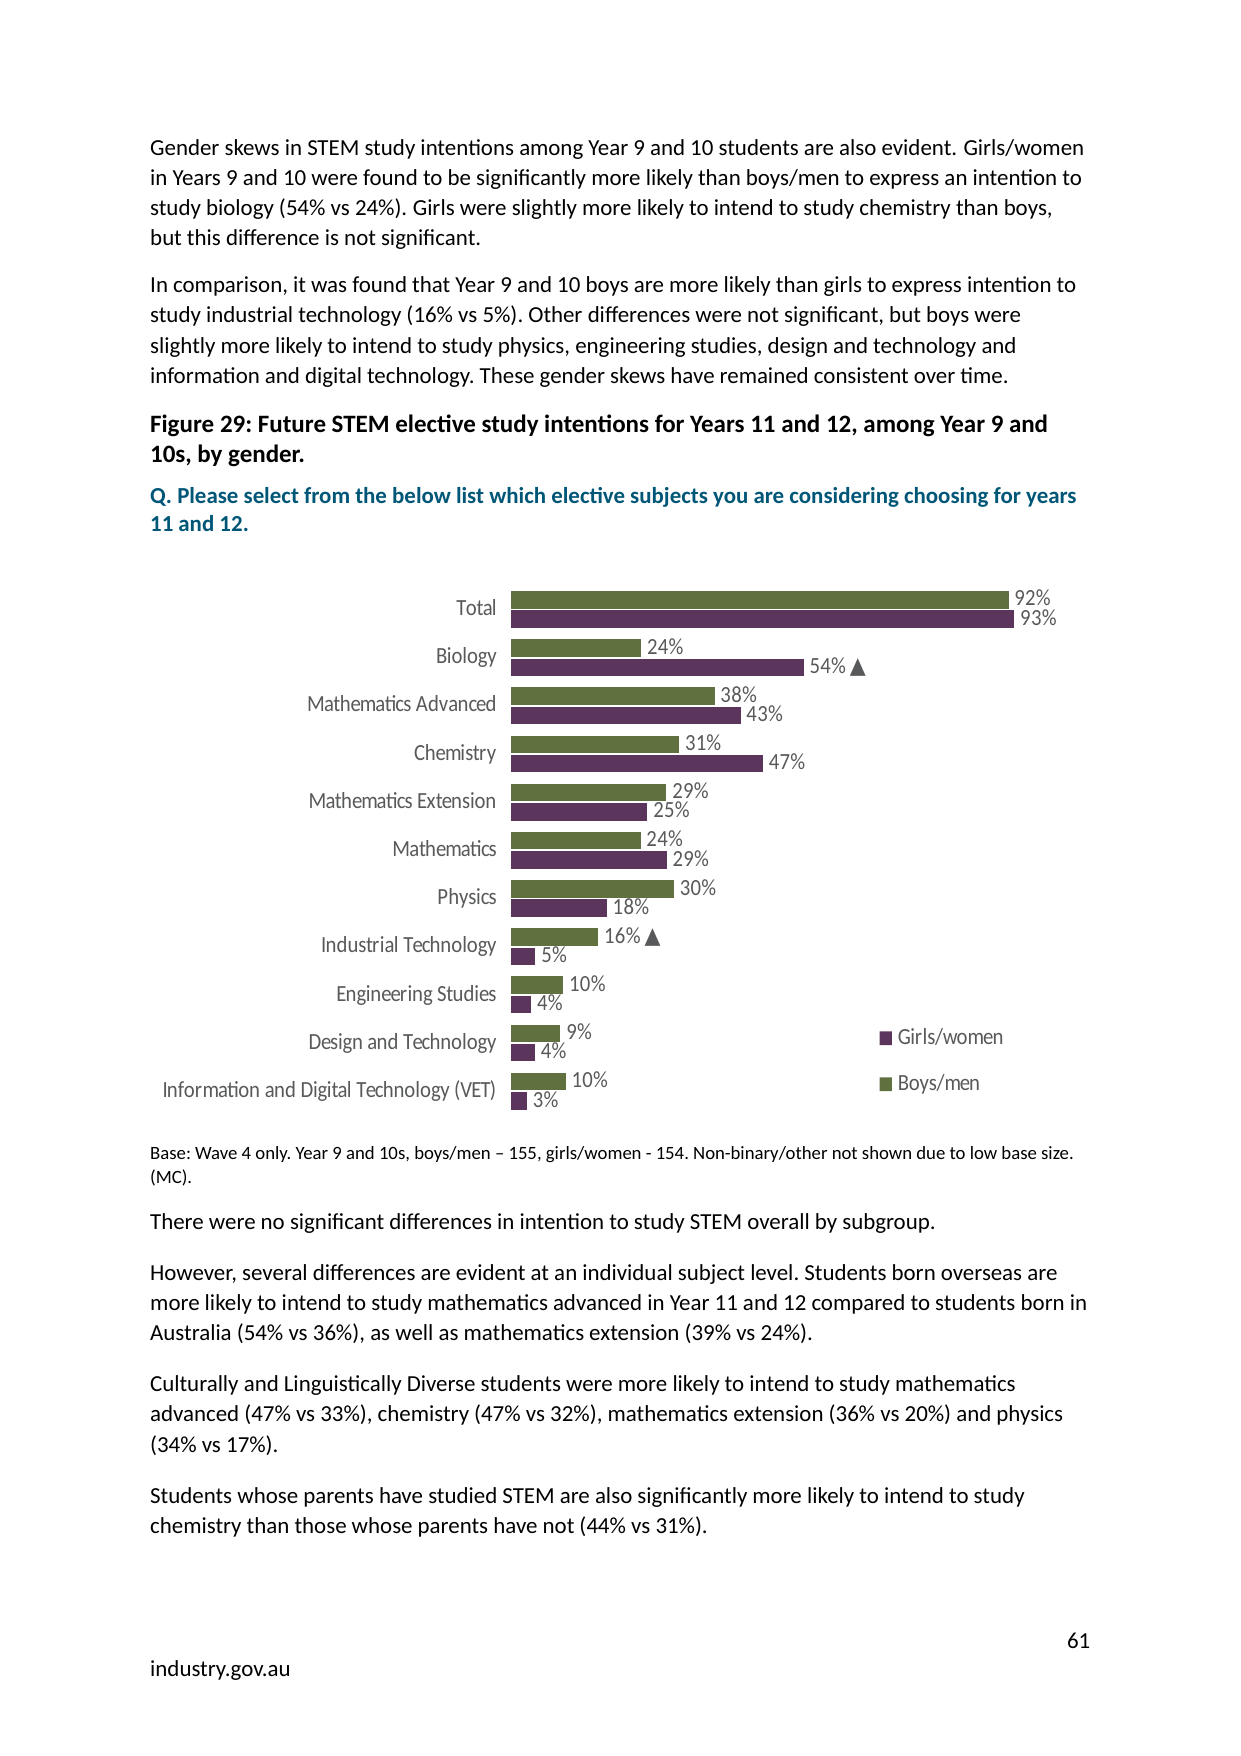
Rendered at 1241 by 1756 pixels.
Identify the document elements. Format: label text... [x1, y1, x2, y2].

text Culturally and Linguistically Diverse students were more likely to intend to study mathematics advanced (47% vs 33%), chemistry (47% vs 32%), mathematics extension (36% vs 20%) and physics (34% vs 17%). [150, 1369, 1090, 1458]
text However, several differences are evident at an individual subject level. Students born overseas are more likely to intend to study mathematics advanced in Year 11 and 12 compared to students born in Australia (54% vs 36%), as well as mathematics extension (39% vs 24%). [150, 1258, 1090, 1346]
text Figure 29: Future STEM elective study intentions for Years 11 and 12, among Year 9 and 10s, by gender. [150, 408, 1090, 469]
text Base: Wave 4 only. Year 9 and 10s, boys/men – 155, girls/women - 154. Non-binary/other not shown due to low base size. (MC). [151, 551, 1089, 1138]
text In comparison, it was found that Year 9 and 10 boys are more likely than girls to express intention to study industrial technology (16% vs 5%). Other differences were not significant, but boys were slightly more likely to intend to study physics, engineering studies, design and technology and information and digital technology. These gender skews have remained consistent over time. [150, 270, 1090, 389]
text There were no significant differences in intention to study STEM overall by subgroup. [150, 1207, 1090, 1235]
text Students whose parents have studied STEM are also significantly more likely to intend to study chemistry than those whose parents have not (44% vs 31%). [150, 1481, 1090, 1539]
text Q. Please select from the below list which elective subjects you are considering choosing for years 11 and 12. [150, 481, 1090, 537]
text Base: Wave 4 only. Year 9 and 10s, boys/men – 155, girls/women - 154. Non-binary/other not shown due to low base size. (MC). [150, 1139, 1090, 1188]
text Gender skews in STEM study intentions among Year 9 and 10 students are also evident. Girls/women in Years 9 and 10 were found to be significantly more likely than boys/men to express an intention to study biology (54% vs 24%). Girls were slightly more likely to intend to study chemistry than boys, but this difference is not significant. [150, 133, 1090, 252]
